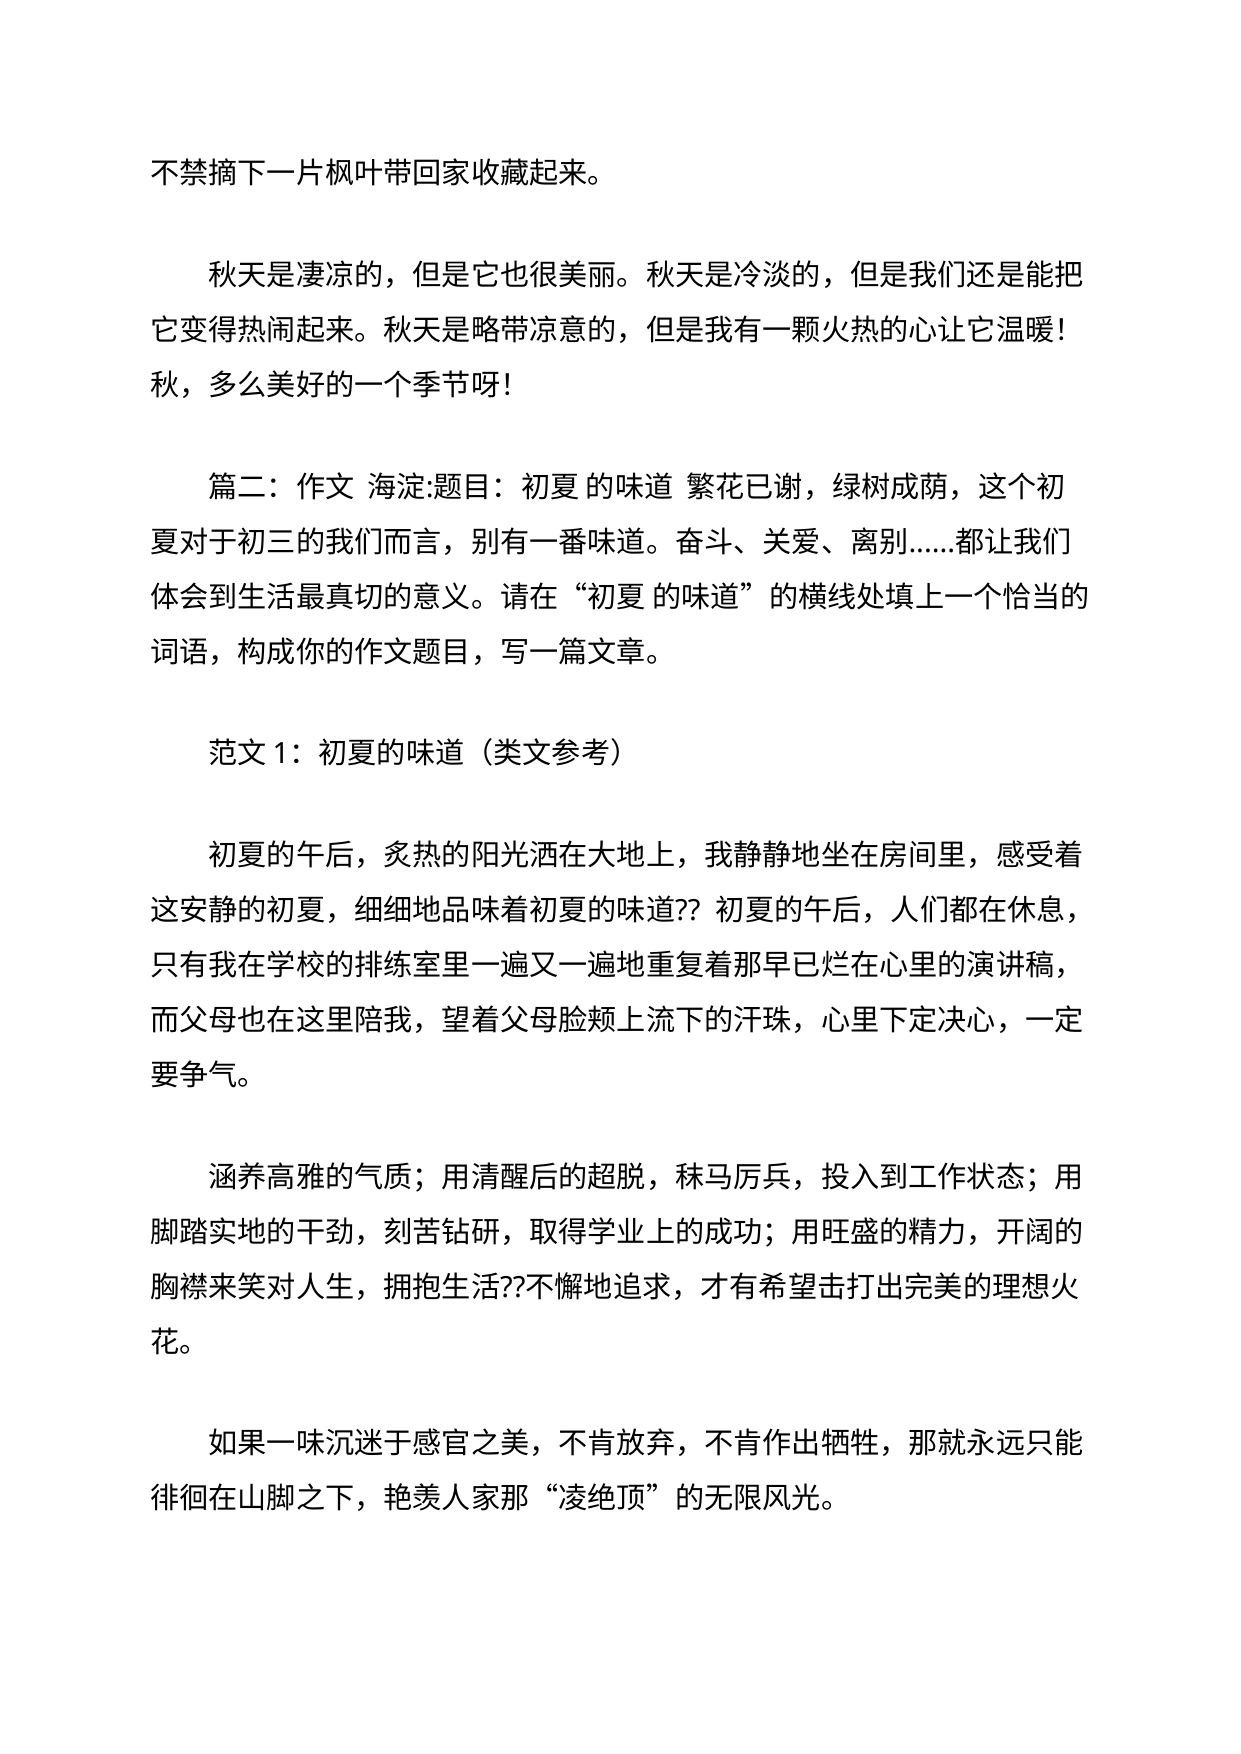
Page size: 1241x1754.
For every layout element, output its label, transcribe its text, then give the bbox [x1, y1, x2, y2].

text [150, 150, 1090, 192]
text 范文1：初夏的味道（类文参考） [150, 730, 1090, 772]
text 秋天是凄凉的，但是它也很美丽。秋天是冷淡的，但是我们还是能把它变得热闹起来。秋天是略带凉意的，但是我有一颗火热的心让它温暖！秋，多么美好的一个季节呀！ [150, 252, 1090, 404]
text 如果一味沉迷于感官之美，不肯放弃，不肯作出牺牲，那就永远只能徘徊在山脚之下，艳羡人家那“凌绝顶”的无限风光。 [150, 1420, 1090, 1517]
text 涵养高雅的气质；用清醒后的超脱，秣马厉兵，投入到工作状态；用脚踏实地的干劲，刻苦钻研，取得学业上的成功；用旺盛的精力，开阔的胸襟来笑对人生，拥抱生活??不懈地追求，才有希望击打出完美的理想火花。 [150, 1153, 1090, 1361]
text 初夏的午后，炙热的阳光洒在大地上，我静静地坐在房间里，感受着这安静的初夏，细细地品味着初夏的味道?? 初夏的午后，人们都在休息，只有我在学校的排练室里一遍又一遍地重复着那早已烂在心里的演讲稿，而父母也在这里陪我，望着父母脸颊上流下的汗珠，心里下定决心，一定要争气。 [150, 832, 1090, 1094]
text 篇二：作文 海淀:题目：初夏 的味道 繁花已谢，绿树成荫，这个初夏对于初三的我们而言，别有一番味道。奋斗、关爱、离别......都让我们体会到生活最真切的意义。请在“初夏 的味道”的横线处填上一个恰当的词语，构成你的作文题目，写一篇文章。 [150, 463, 1090, 671]
